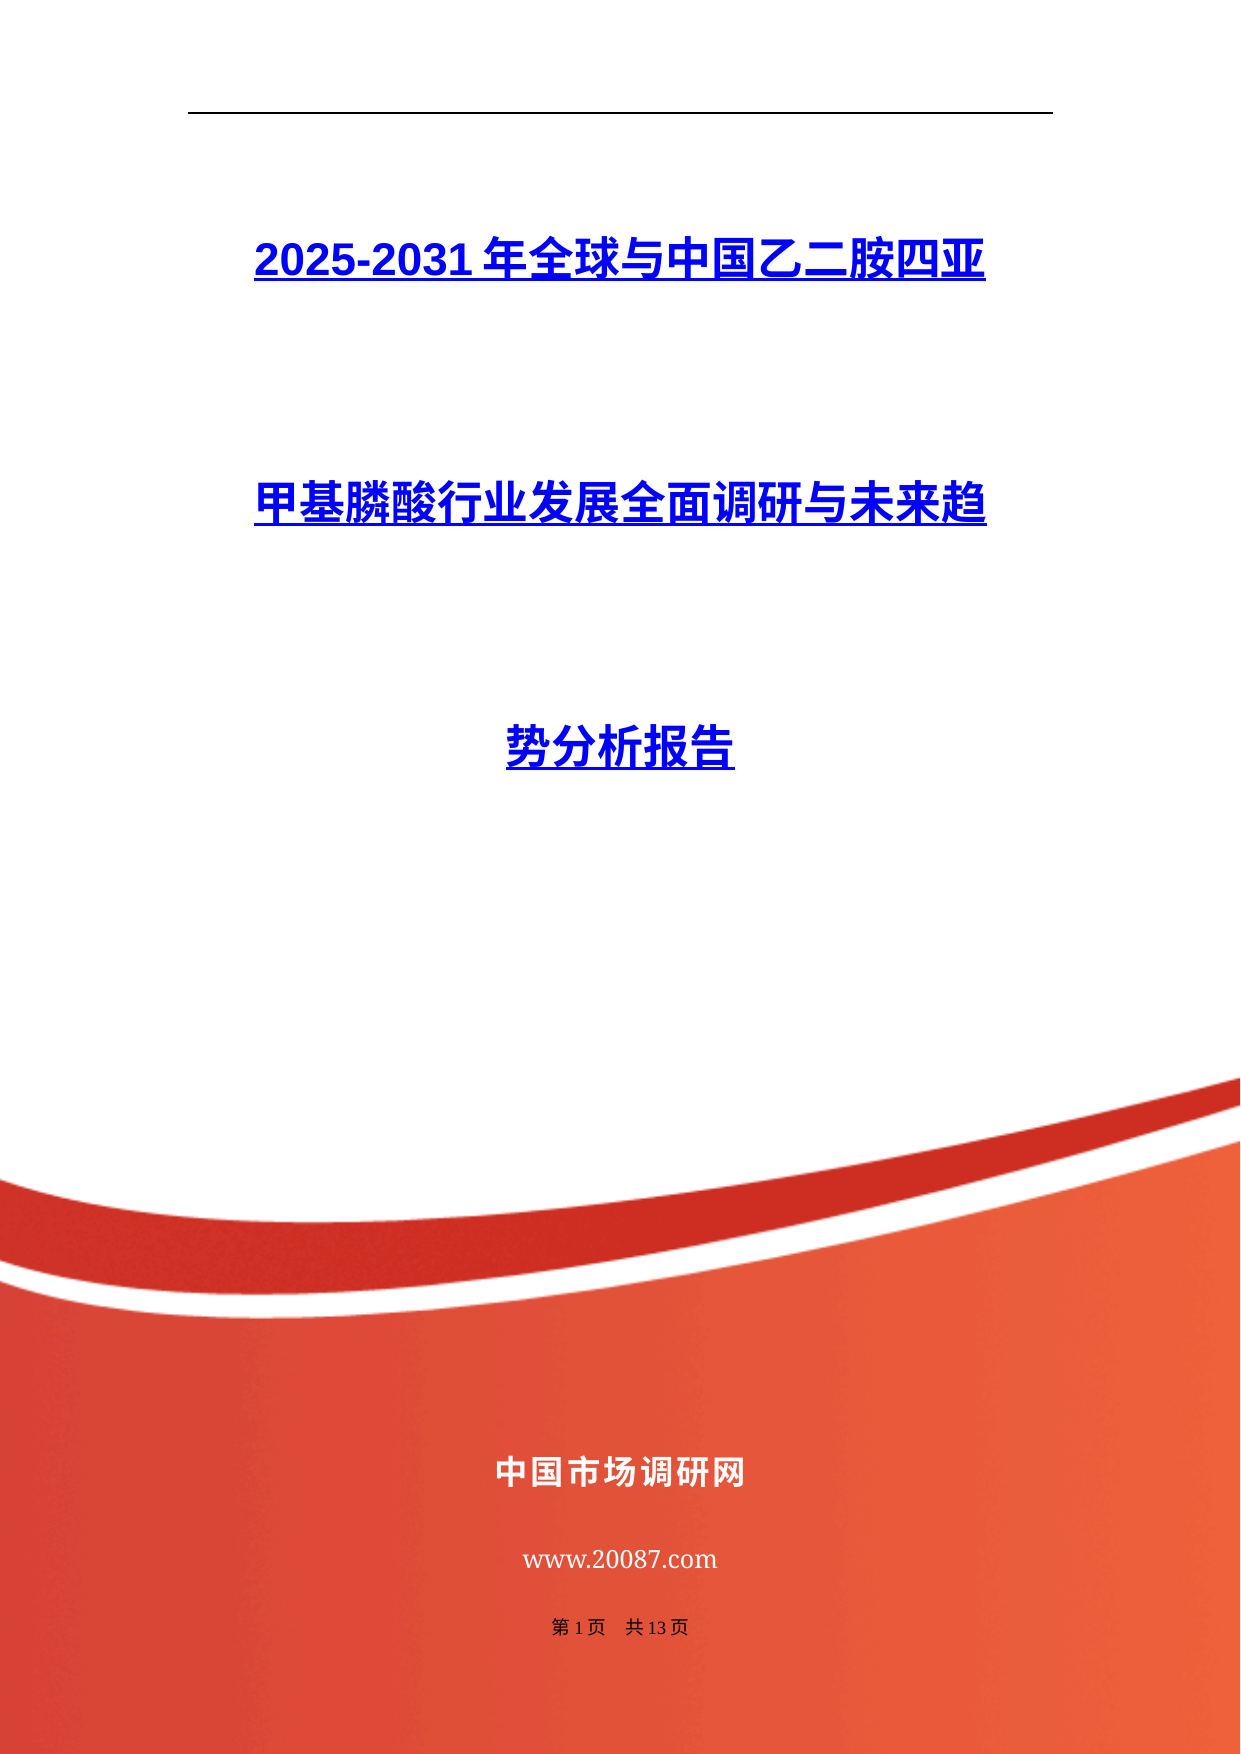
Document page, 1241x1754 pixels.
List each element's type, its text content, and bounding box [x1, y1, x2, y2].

table_header 2025-2031年全球与中国乙二胺四亚甲基膦酸行业发展全面调研与未来趋势分析报告 [188, 207, 1053, 871]
text www.20087.com [187, 1526, 1053, 1591]
picture [0, 1006, 1241, 1754]
subtitle 中国市场调研网 [187, 1437, 1053, 1502]
